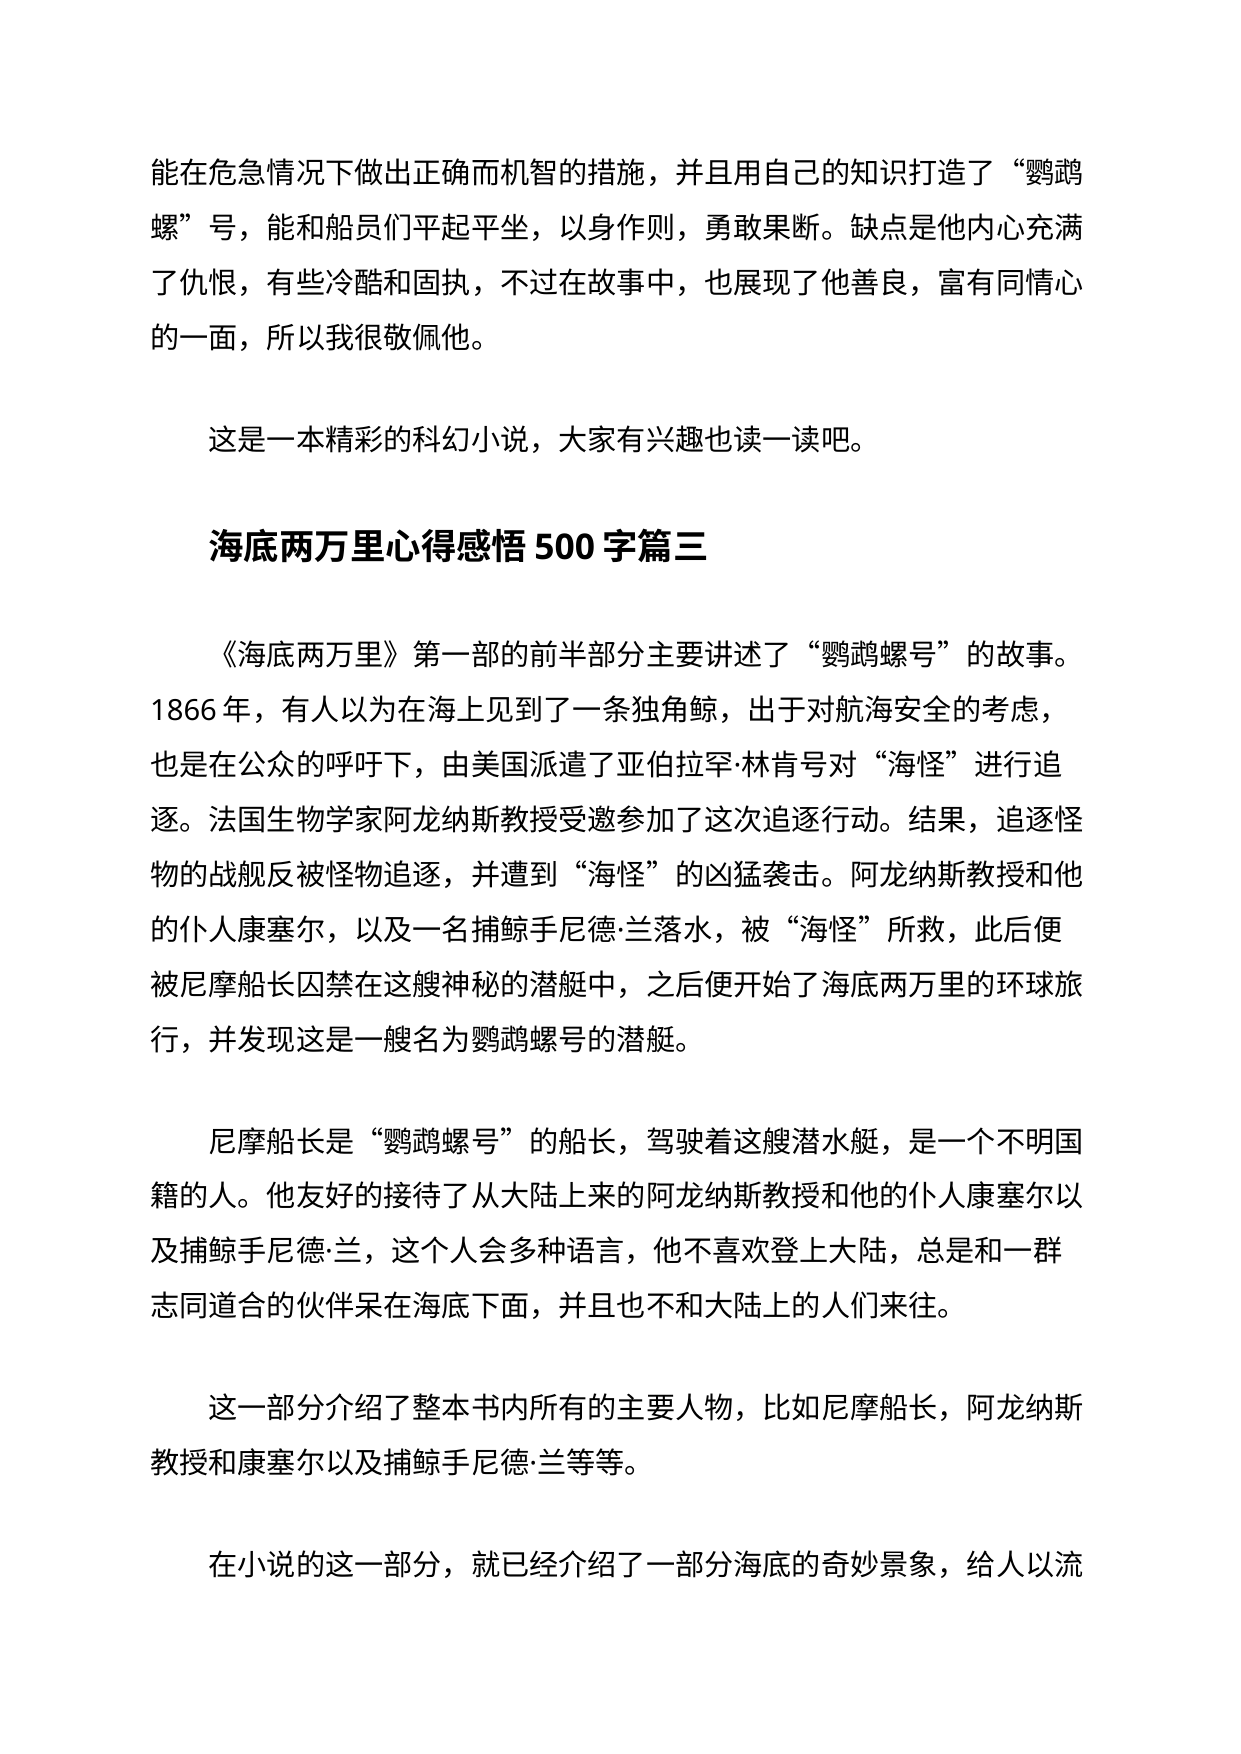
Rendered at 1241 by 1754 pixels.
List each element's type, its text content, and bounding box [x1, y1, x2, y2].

text 《海底两万里》第一部的前半部分主要讲述了“鹦鹉螺号”的故事。1866年，有人以为在海上见到了一条独角鲸，出于对航海安全的考虑，也是在公众的呼吁下，由美国派遣了亚伯拉罕·林肯号对“海怪”进行追逐。法国生物学家阿龙纳斯教授受邀参加了这次追逐行动。结果，追逐怪物的战舰反被怪物追逐，并遭到“海怪”的凶猛袭击。阿龙纳斯教授和他的仆人康塞尔，以及一名捕鲸手尼德·兰落水，被“海怪”所救，此后便被尼摩船长囚禁在这艘神秘的潜艇中，之后便开始了海底两万里的环球旅行，并发现这是一艘名为鹦鹉螺号的潜艇。 [150, 632, 1090, 1059]
text 尼摩船长是“鹦鹉螺号”的船长，驾驶着这艘潜水艇，是一个不明国籍的人。他友好的接待了从大陆上来的阿龙纳斯教授和他的仆人康塞尔以及捕鲸手尼德·兰，这个人会多种语言，他不喜欢登上大陆，总是和一群志同道合的伙伴呆在海底下面，并且也不和大陆上的人们来往。 [150, 1118, 1090, 1325]
text 这是一本精彩的科幻小说，大家有兴趣也读一读吧。 [150, 416, 1090, 459]
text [150, 1542, 1090, 1584]
text 这一部分介绍了整本书内所有的主要人物，比如尼摩船长，阿龙纳斯教授和康塞尔以及捕鲸手尼德·兰等等。 [150, 1385, 1090, 1482]
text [150, 150, 1090, 357]
text 海底两万里心得感悟500字篇三 [150, 518, 1090, 569]
